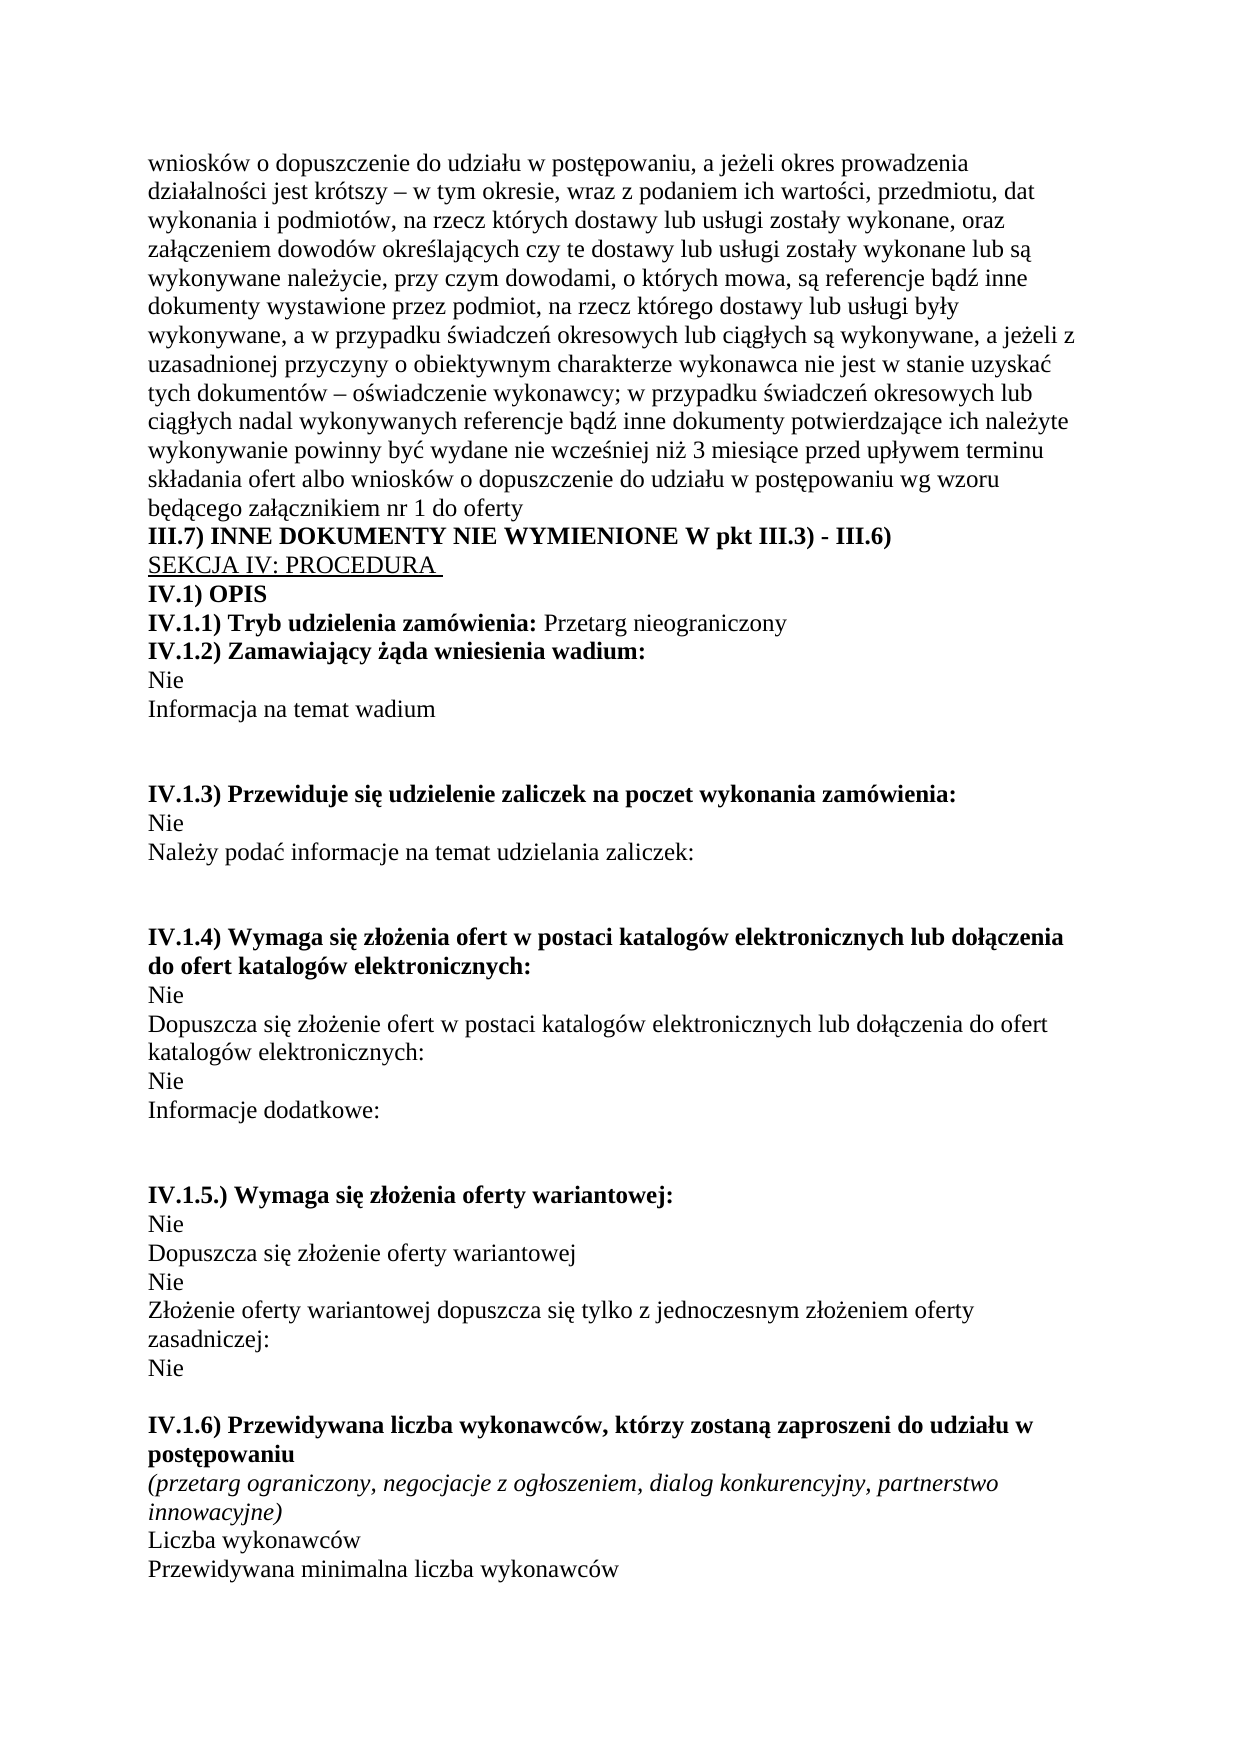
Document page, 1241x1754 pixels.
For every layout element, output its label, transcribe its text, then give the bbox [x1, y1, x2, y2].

text IV.1.5.) Wymaga się złożenia oferty wariantowej: [148, 1152, 1093, 1209]
text IV.1.4) Wymaga się złożenia ofert w postaci katalogów elektronicznych lub dołączenia do ofert katalogów elektronicznych: [148, 894, 1093, 980]
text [148, 1525, 1093, 1583]
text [148, 148, 1093, 521]
text IV.1) OPIS IV.1.1) Tryb udzielenia zamówienia: Przetarg nieograniczony IV.1.2) Zamawiający żąda wniesienia wadium: [148, 579, 1093, 665]
text Nie Należy podać informacje na temat udzielania zaliczek: [148, 808, 1093, 894]
text III.7) INNE DOKUMENTY NIE WYMIENIONE W pkt III.3) - III.6) [148, 521, 1093, 550]
text Nie Informacja na temat wadium [148, 665, 1093, 751]
text SEKCJA IV: PROCEDURA [148, 550, 1093, 579]
text IV.1.6) Przewidywana liczba wykonawców, którzy zostaną zaproszeni do udziału w postępowaniu (przetarg ograniczony, negocjacje z ogłoszeniem, dialog konkurencyjny, partnerstwo innowacyjne) [148, 1382, 1093, 1525]
text Nie Dopuszcza się złożenie oferty wariantowej Nie Złożenie oferty wariantowej dopuszcza się tylko z jednoczesnym złożeniem oferty zasadniczej: Nie [148, 1209, 1093, 1382]
text IV.1.3) Przewiduje się udzielenie zaliczek na poczet wykonania zamówienia: [148, 751, 1093, 808]
text Nie Dopuszcza się złożenie ofert w postaci katalogów elektronicznych lub dołączenia do ofert katalogów elektronicznych: Nie Informacje dodatkowe: [148, 980, 1093, 1152]
